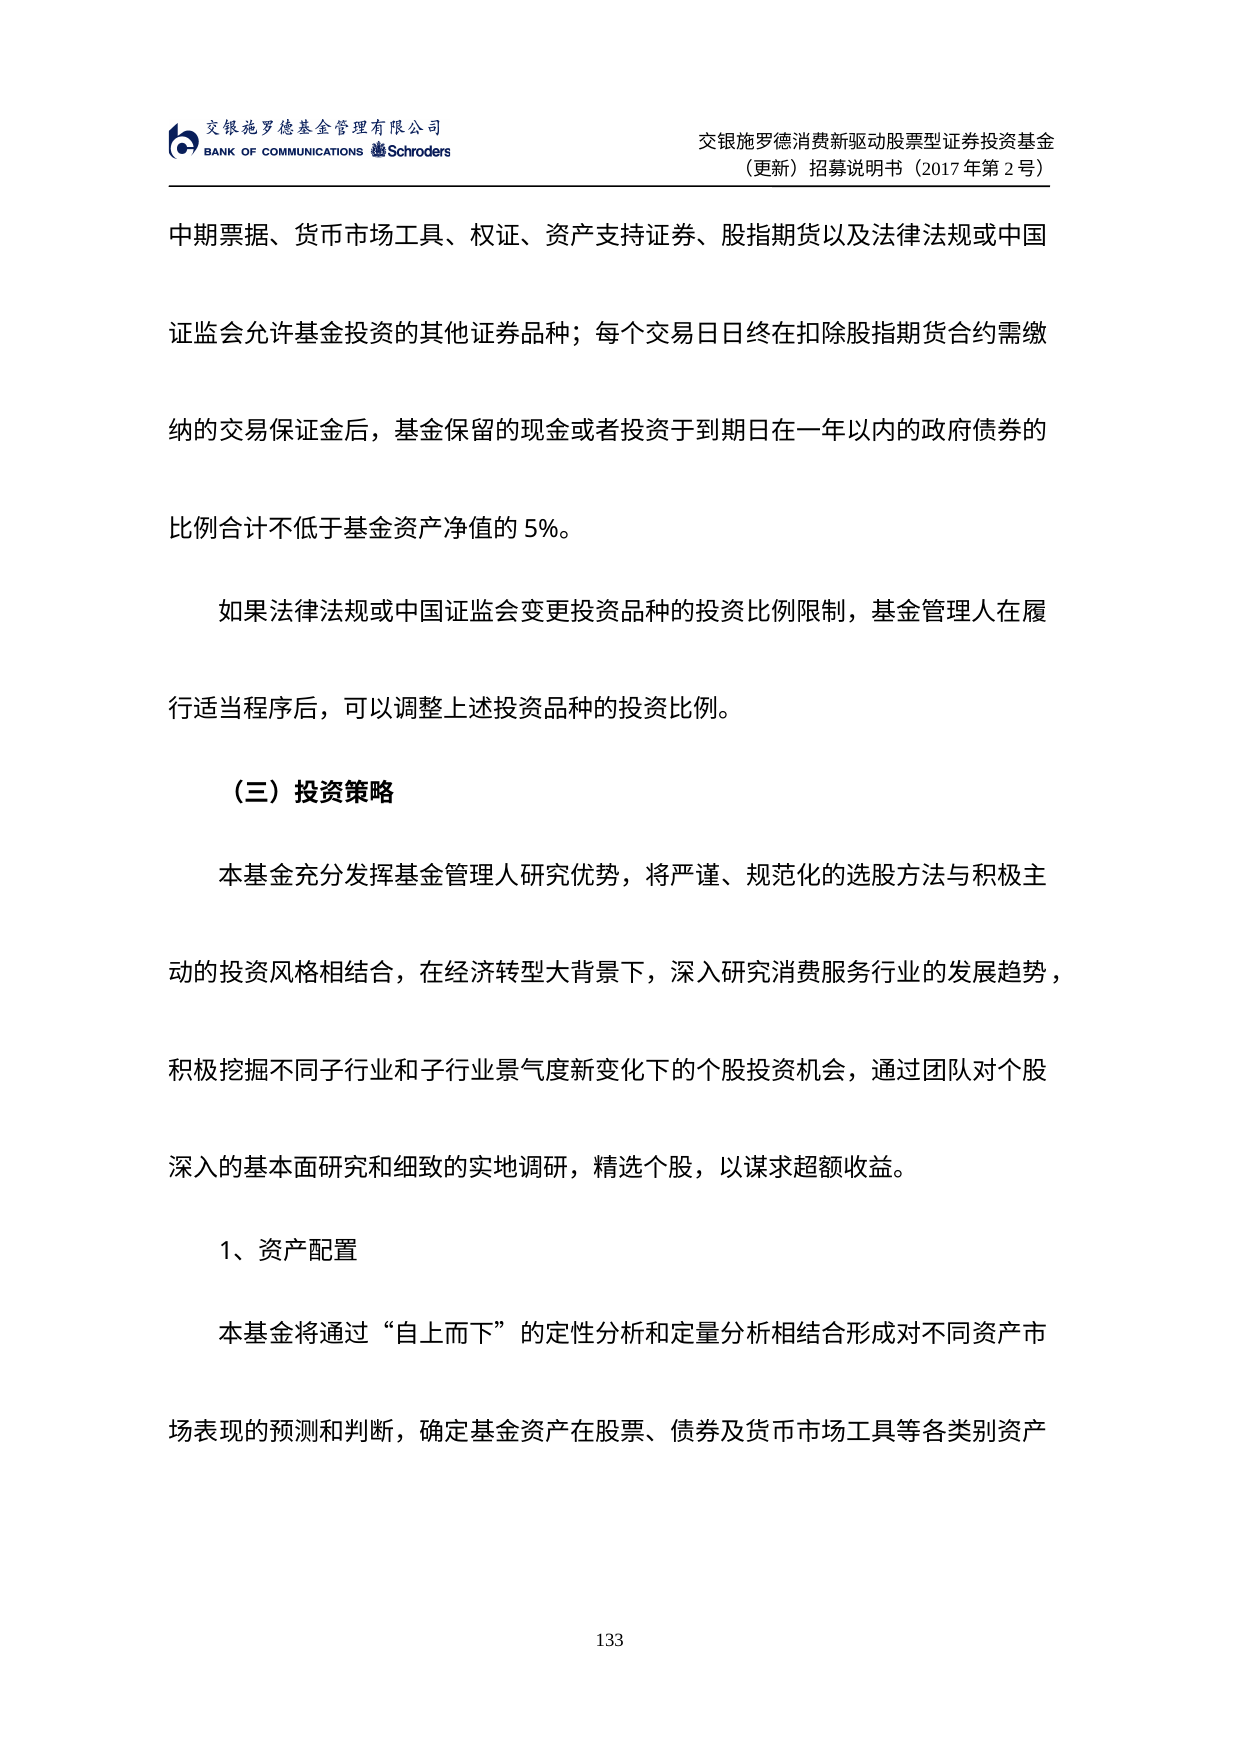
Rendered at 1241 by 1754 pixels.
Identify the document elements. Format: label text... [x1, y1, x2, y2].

text （三）投资策略 [169, 758, 1050, 823]
picture [168, 119, 451, 159]
text 本基金充分发挥基金管理人研究优势，将严谨、规范化的选股方法与积极主动的投资风格相结合，在经济转型大背景下，深入研究消费服务行业的发展趋势，积极挖掘不同子行业和子行业景气度新变化下的个股投资机会，通过团队对个股深入的基本面研究和细致的实地调研，精选个股，以谋求超额收益。 [169, 841, 1050, 1198]
text 1、资产配置 [169, 1216, 1050, 1281]
text 如果法律法规或中国证监会变更投资品种的投资比例限制，基金管理人在履行适当程序后，可以调整上述投资品种的投资比例。 [169, 577, 1050, 739]
text 本基金将通过“自上而下”的定性分析和定量分析相结合形成对不同资产市场表现的预测和判断，确定基金资产在股票、债券及货币市场工具等各类别资产间的分配比例，并随着各类证券风险收益特征的相对变化，在基金合同约定的范围内动态调整组合中各类资产的比例，以规避或控制市场风险，提高基金收益率。 [169, 1299, 1050, 1462]
